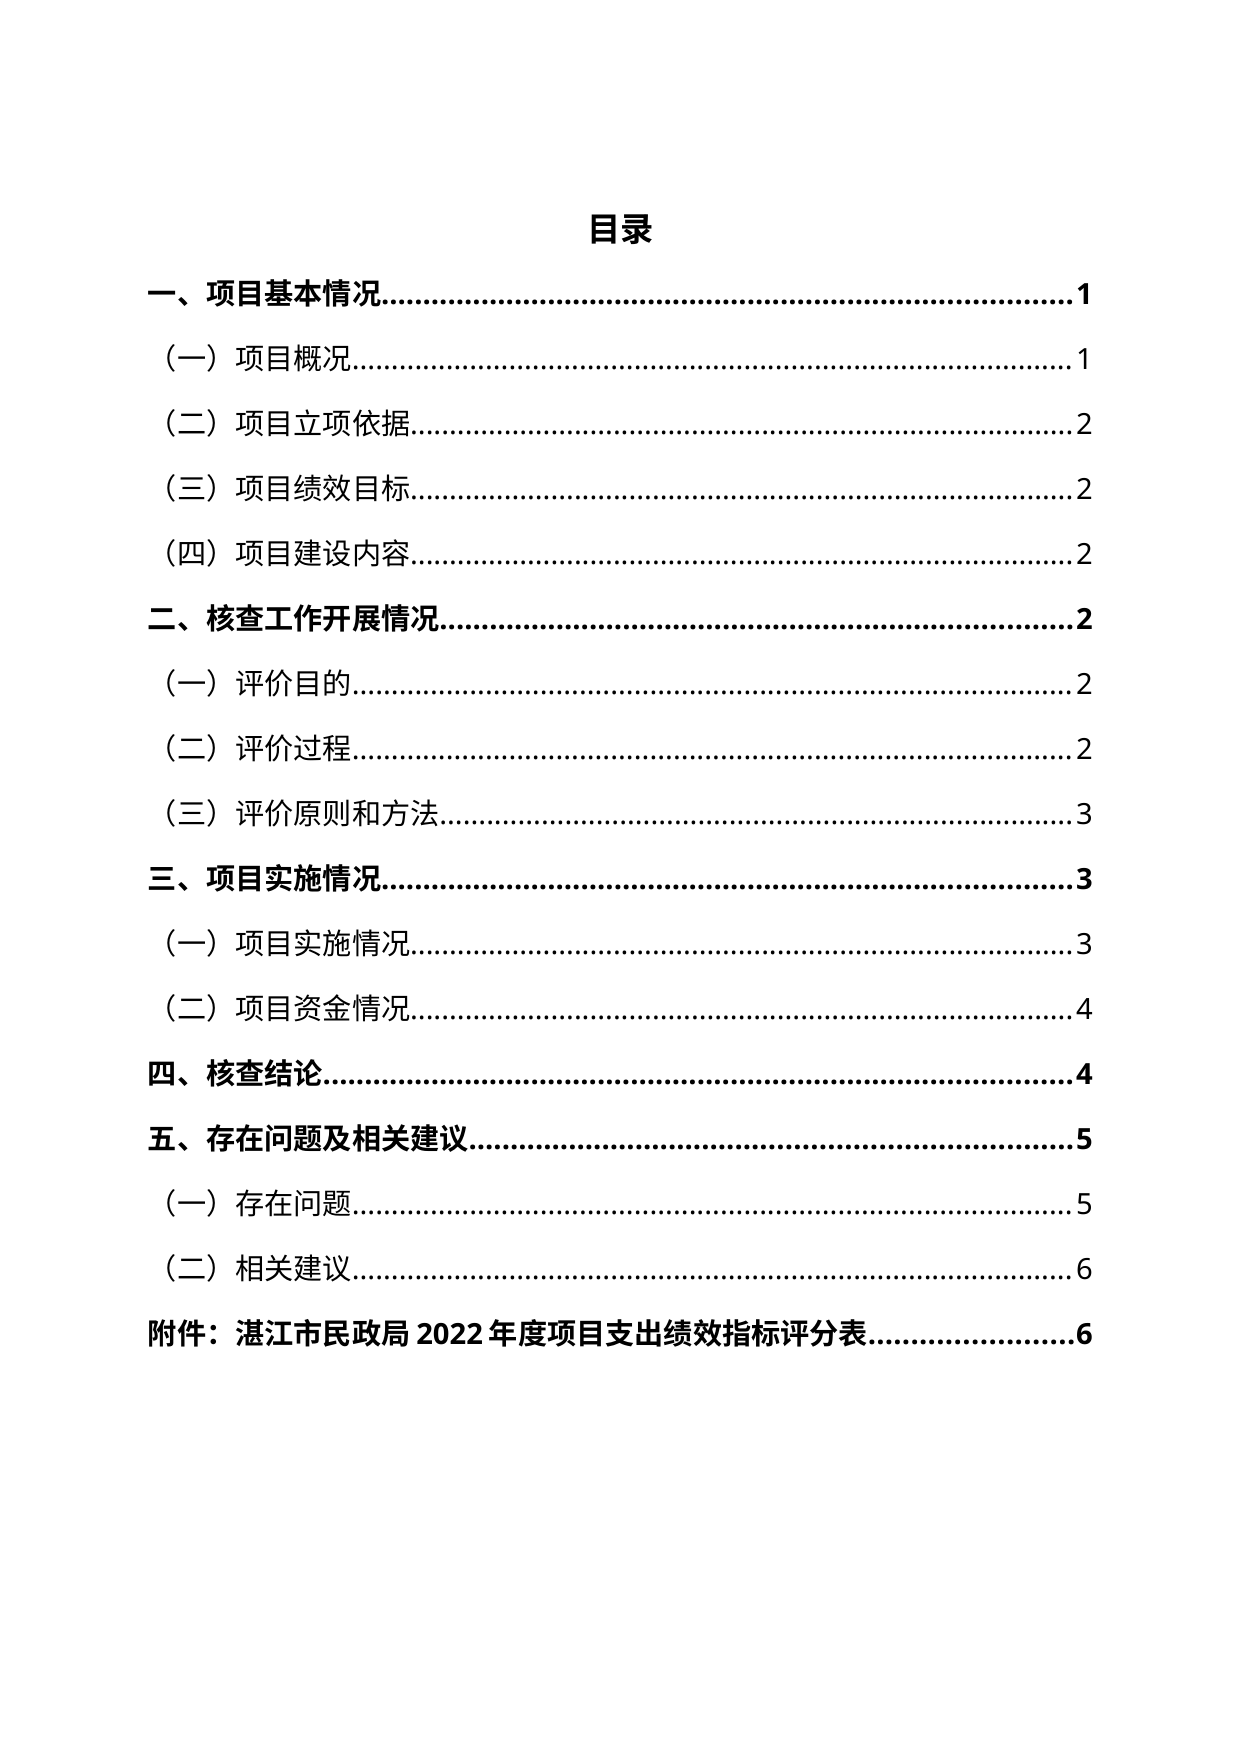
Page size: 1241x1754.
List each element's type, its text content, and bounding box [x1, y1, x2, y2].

text 目录 [148, 194, 1092, 259]
text （二）相关建议 6 [148, 1234, 1092, 1299]
text （一）评价目的 2 [148, 649, 1092, 714]
text 一、项目基本情况 1 [148, 259, 1092, 324]
text （一）存在问题 5 [148, 1169, 1092, 1234]
text （四）项目建设内容 2 [148, 519, 1092, 584]
text （二）评价过程 2 [148, 714, 1092, 779]
text 附件：湛江市民政局2022年度项目支出绩效指标评分表 6 [148, 1299, 1092, 1364]
text 四、核查结论 4 [148, 1039, 1092, 1104]
text （三）评价原则和方法 3 [148, 779, 1092, 844]
text 二、核查工作开展情况 2 [148, 584, 1092, 649]
text （一）项目实施情况 3 [148, 909, 1092, 974]
text （二）项目立项依据 2 [148, 389, 1092, 454]
text 三、项目实施情况 3 [148, 844, 1092, 909]
text （一）项目概况 1 [148, 324, 1092, 389]
text （二）项目资金情况 4 [148, 974, 1092, 1039]
text 五、存在问题及相关建议 5 [148, 1104, 1092, 1169]
text （三）项目绩效目标 2 [148, 454, 1092, 519]
